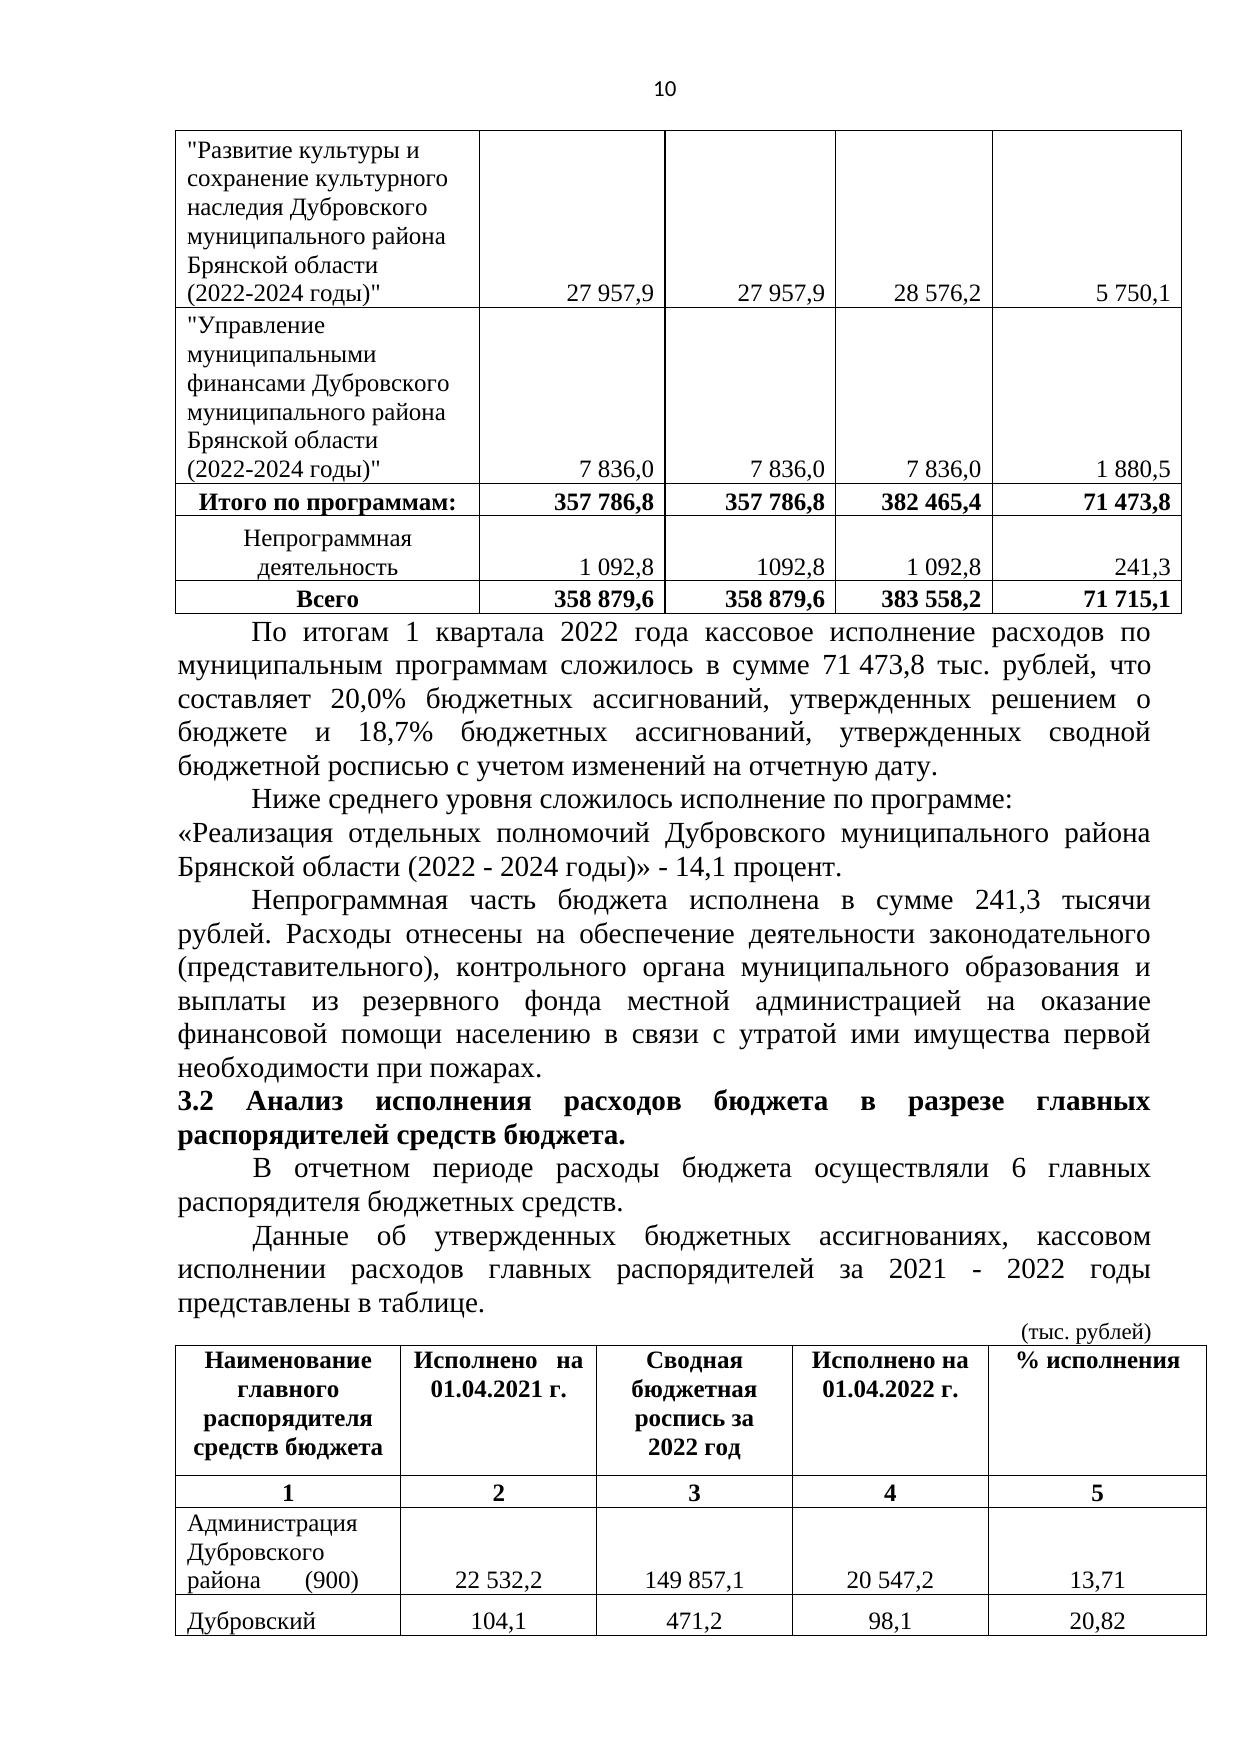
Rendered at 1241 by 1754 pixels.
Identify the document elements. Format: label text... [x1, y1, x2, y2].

table_cell 7 836,0 [666, 308, 835, 483]
table_cell Итого по программам: [176, 484, 479, 515]
table_cell 4 [793, 1476, 988, 1507]
table_cell 7 836,0 [480, 308, 664, 483]
table_cell 471,2 [597, 1595, 792, 1635]
table_cell 382 465,4 [836, 484, 992, 515]
table_cell 7 836,0 [836, 308, 992, 483]
table_cell 358 879,6 [480, 581, 664, 613]
table_cell 5 750,1 [993, 131, 1181, 307]
text «Реализация отдельных полномочий Дубровского муниципального района Брянской области (2022 - 2024 годы)» - 14,1 процент. [177, 815, 1152, 882]
table_cell 28 576,2 [836, 131, 992, 307]
table_header Наименование главного распорядителя средств бюджета [176, 1346, 400, 1474]
table_cell 1092,8 [666, 516, 835, 580]
table_header % исполнения [989, 1346, 1206, 1474]
table_cell 3 [597, 1476, 792, 1507]
table_cell Всего [176, 581, 479, 613]
text Непрограммная часть бюджета исполнена в сумме 241,3 тысячи рублей. Расходы отнесены на обеспечение деятельности законодательного (представительного), контрольного органа муниципального образования и выплаты из резервного фонда местной администрацией на оказание финансовой помощи населению в связи с утратой ими имущества первой необходимости при пожарах. [177, 882, 1152, 1083]
table_cell 71 715,1 [993, 581, 1181, 613]
table_cell 241,3 [993, 516, 1181, 580]
table_cell 27 957,9 [666, 131, 835, 307]
table_header Исполнено на 01.04.2022 г. [793, 1346, 988, 1474]
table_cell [176, 1595, 400, 1635]
table_cell 1 880,5 [993, 308, 1181, 483]
table_cell 27 957,9 [480, 131, 664, 307]
text Данные об утвержденных бюджетных ассигнованиях, кассовом исполнении расходов главных распорядителей за 2021 - 2022 годы представлены в таблице. [177, 1218, 1152, 1318]
table_cell 1 [176, 1476, 400, 1507]
text В отчетном периоде расходы бюджета осуществляли 6 главных распорядителя бюджетных средств. [177, 1151, 1152, 1218]
table_cell 2 [401, 1476, 596, 1507]
table_cell 20 547,2 [793, 1508, 988, 1594]
text По итогам 1 квартала 2022 года кассовое исполнение расходов по муниципальным программам сложилось в сумме 71 473,8 тыс. рублей, что составляет 20,0% бюджетных ассигнований, утвержденных решением о бюджете и 18,7% бюджетных ассигнований, утвержденных сводной бюджетной росписью с учетом изменений на отчетную дату. [177, 614, 1152, 782]
table_cell 357 786,8 [480, 484, 664, 515]
table_header Исполнено на 01.04.2021 г. [401, 1346, 596, 1474]
text (тыс. рублей) [177, 1318, 1152, 1344]
text 3.2 Анализ исполнения расходов бюджета в разрезе главных распорядителей средств бюджета. [177, 1083, 1152, 1151]
table_cell 1 092,8 [480, 516, 664, 580]
table_cell Непрограммная деятельность [176, 516, 479, 580]
table_cell 358 879,6 [666, 581, 835, 613]
table_cell 22 532,2 [401, 1508, 596, 1594]
table_cell 5 [989, 1476, 1206, 1507]
table_cell 383 558,2 [836, 581, 992, 613]
text Ниже среднего уровня сложилось исполнение по программе: [192, 782, 1152, 815]
table_cell 98,1 [793, 1595, 988, 1635]
table_cell "Развитие культуры и сохранение культурного наследия Дубровского муниципального района Брянской области (2022-2024 годы)" [176, 131, 479, 307]
table_cell 357 786,8 [666, 484, 835, 515]
table_cell 20,82 [989, 1595, 1206, 1635]
table_header Сводная бюджетная роспись за 2022 год [597, 1346, 792, 1474]
table_cell 13,71 [989, 1508, 1206, 1594]
table_cell 71 473,8 [993, 484, 1181, 515]
table_cell 149 857,1 [597, 1508, 792, 1594]
table_cell Администрация Дубровского района (900) [176, 1508, 400, 1594]
table_cell 1 092,8 [836, 516, 992, 580]
table_cell "Управление муниципальными финансами Дубровского муниципального района Брянской области (2022-2024 годы)" [176, 308, 479, 483]
table_cell 104,1 [401, 1595, 596, 1635]
